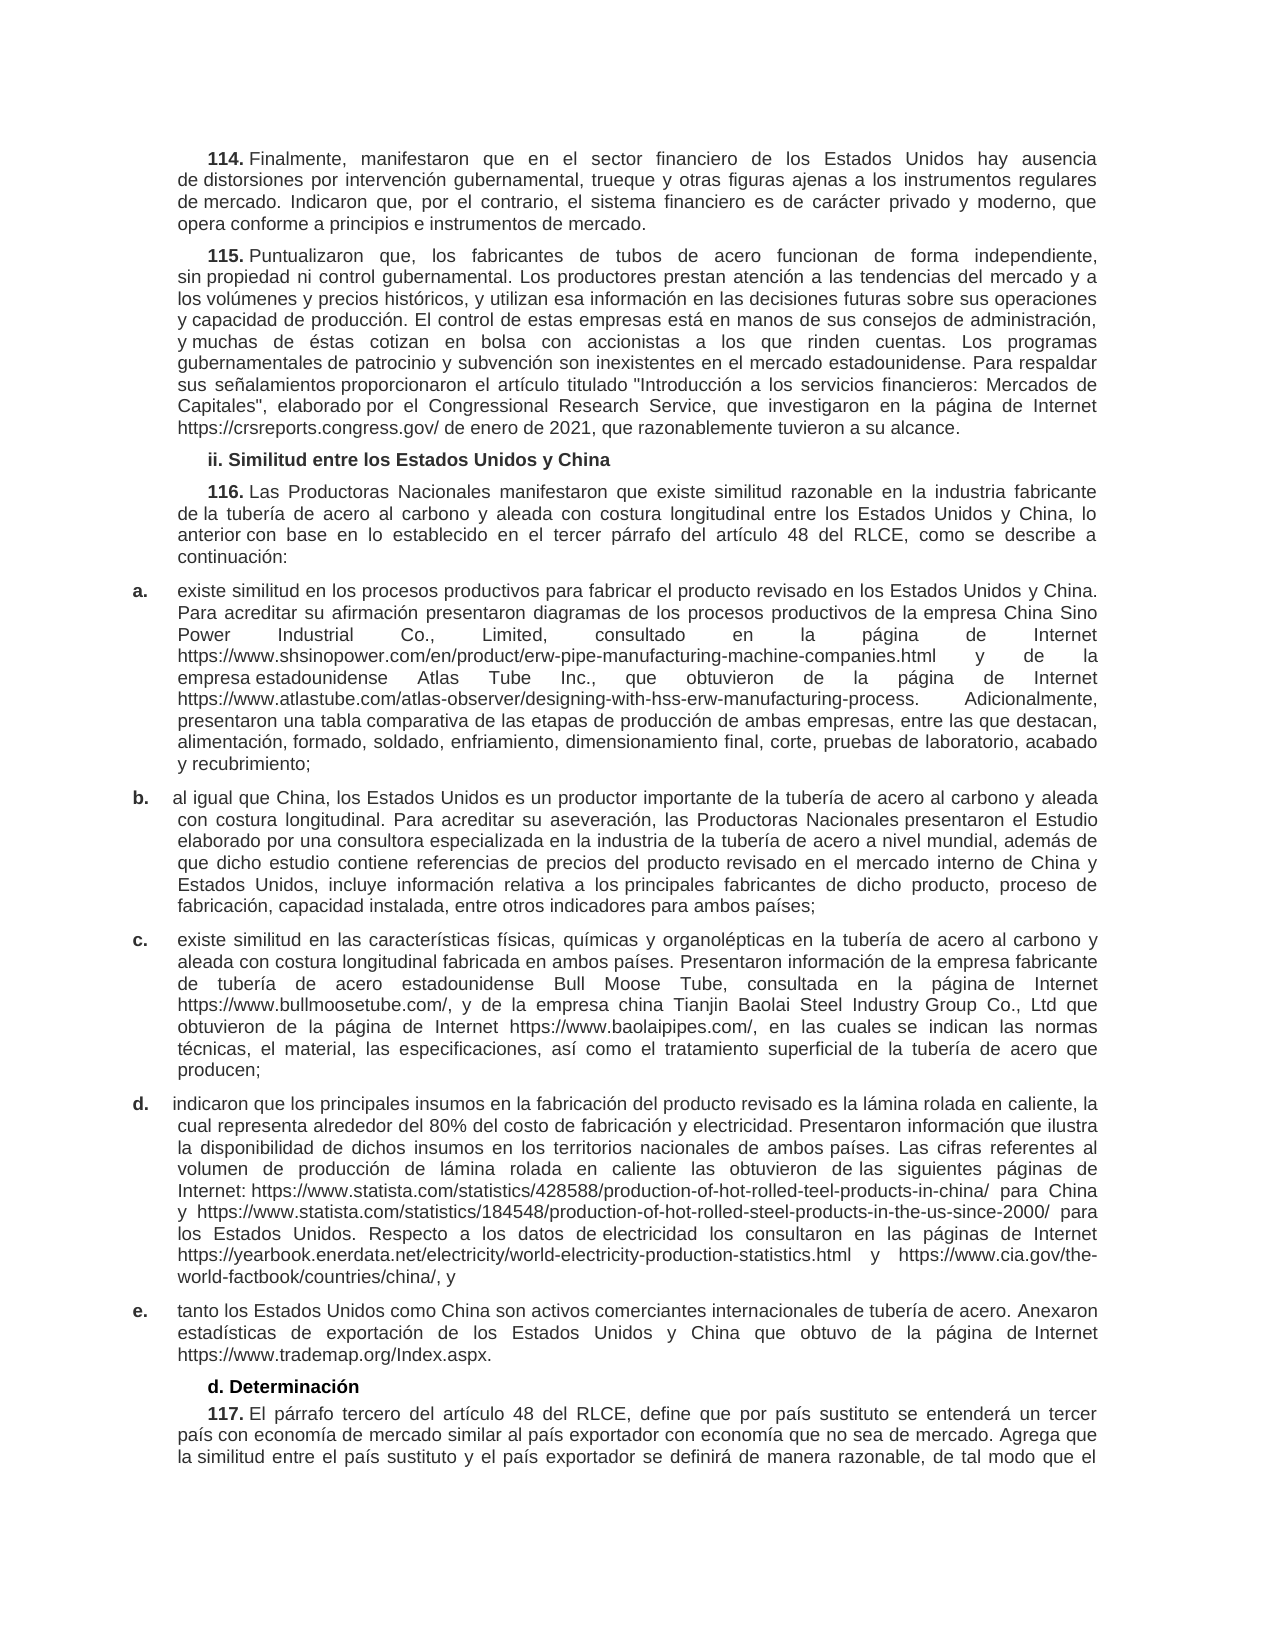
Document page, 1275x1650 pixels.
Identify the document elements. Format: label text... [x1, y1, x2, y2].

text c. existe similitud en las características físicas, químicas y organolépticas en la tubería de acero al carbono y aleada con costura longitudinal fabricada en ambos países. Presentaron información de la empresa fabricante de tubería de acero estadounidense Bull Moose Tube, consultada en la página de Internet https://www.bullmoosetube.com/, y de la empresa china Tianjin Baolai Steel Industry Group Co., Ltd que obtuvieron de la página de Internet https://www.baolaipipes.com/, en las cuales se indican las normas técnicas, el material, las especificaciones, así como el tratamiento superficial de la tubería de acero que producen; [132, 927, 1098, 1080]
text d. Determinación [177, 1376, 1098, 1397]
text ii. Similitud entre los Estados Unidos y China [177, 449, 1098, 471]
text e. tanto los Estados Unidos como China son activos comerciantes internacionales de tubería de acero. Anexaron estadísticas de exportación de los Estados Unidos y China que obtuvo de la página de Internet https://www.trademap.org/Index.aspx. [132, 1298, 1098, 1365]
text 116. Las Productoras Nacionales manifestaron que existe similitud razonable en la industria fabricante de la tubería de acero al carbono y aleada con costura longitudinal entre los Estados Unidos y China, lo anterior con base en lo establecido en el tercer párrafo del artículo 48 del RLCE, como se describe a continuación: [177, 481, 1098, 567]
text 115. Puntualizaron que, los fabricantes de tubos de acero funcionan de forma independiente, sin propiedad ni control gubernamental. Los productores prestan atención a las tendencias del mercado y a los volúmenes y precios históricos, y utilizan esa información en las decisiones futuras sobre sus operaciones y capacidad de producción. El control de estas empresas está en manos de sus consejos de administración, y muchas de éstas cotizan en bolsa con accionistas a los que rinden cuentas. Los programas gubernamentales de patrocinio y subvención son inexistentes en el mercado estadounidense. Para respaldar sus señalamientos proporcionaron el artículo titulado "Introducción a los servicios financieros: Mercados de Capitales", elaborado por el Congressional Research Service, que investigaron en la página de Internet https://crsreports.congress.gov/ de enero de 2021, que razonablemente tuvieron a su alcance. [177, 244, 1098, 438]
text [177, 1403, 1098, 1467]
text d. indicaron que los principales insumos en la fabricación del producto revisado es la lámina rolada en caliente, la cual representa alrededor del 80% del costo de fabricación y electricidad. Presentaron información que ilustra la disponibilidad de dichos insumos en los territorios nacionales de ambos países. Las cifras referentes al volumen de producción de lámina rolada en caliente las obtuvieron de las siguientes páginas de Internet: https://www.statista.com/statistics/428588/production-of-hot-rolled-teel-products-in-china/ para China y https://www.statista.com/statistics/184548/production-of-hot-rolled-steel-products-in-the-us-since-2000/ para los Estados Unidos. Respecto a los datos de electricidad los consultaron en las páginas de Internet https://yearbook.enerdata.net/electricity/world-electricity-production-statistics.html y https://www.cia.gov/the-world-factbook/countries/china/, y [132, 1091, 1098, 1287]
text 114. Finalmente, manifestaron que en el sector financiero de los Estados Unidos hay ausencia de distorsiones por intervención gubernamental, trueque y otras figuras ajenas a los instrumentos regulares de mercado. Indicaron que, por el contrario, el sistema financiero es de carácter privado y moderno, que opera conforme a principios e instrumentos de mercado. [177, 148, 1098, 234]
text b. al igual que China, los Estados Unidos es un productor importante de la tubería de acero al carbono y aleada con costura longitudinal. Para acreditar su aseveración, las Productoras Nacionales presentaron el Estudio elaborado por una consultora especializada en la industria de la tubería de acero a nivel mundial, además de que dicho estudio contiene referencias de precios del producto revisado en el mercado interno de China y Estados Unidos, incluye información relativa a los principales fabricantes de dicho producto, proceso de fabricación, capacidad instalada, entre otros indicadores para ambos países; [132, 785, 1098, 917]
text a. existe similitud en los procesos productivos para fabricar el producto revisado en los Estados Unidos y China. Para acreditar su afirmación presentaron diagramas de los procesos productivos de la empresa China Sino Power Industrial Co., Limited, consultado en la página de Internet https://www.shsinopower.com/en/product/erw-pipe-manufacturing-machine-companies.html y de la empresa estadounidense Atlas Tube Inc., que obtuvieron de la página de Internet https://www.atlastube.com/atlas-observer/designing-with-hss-erw-manufacturing-process. Adicionalmente, presentaron una tabla comparativa de las etapas de producción de ambas empresas, entre las que destacan, alimentación, formado, soldado, enfriamiento, dimensionamiento final, corte, pruebas de laboratorio, acabado y recubrimiento; [132, 578, 1098, 774]
